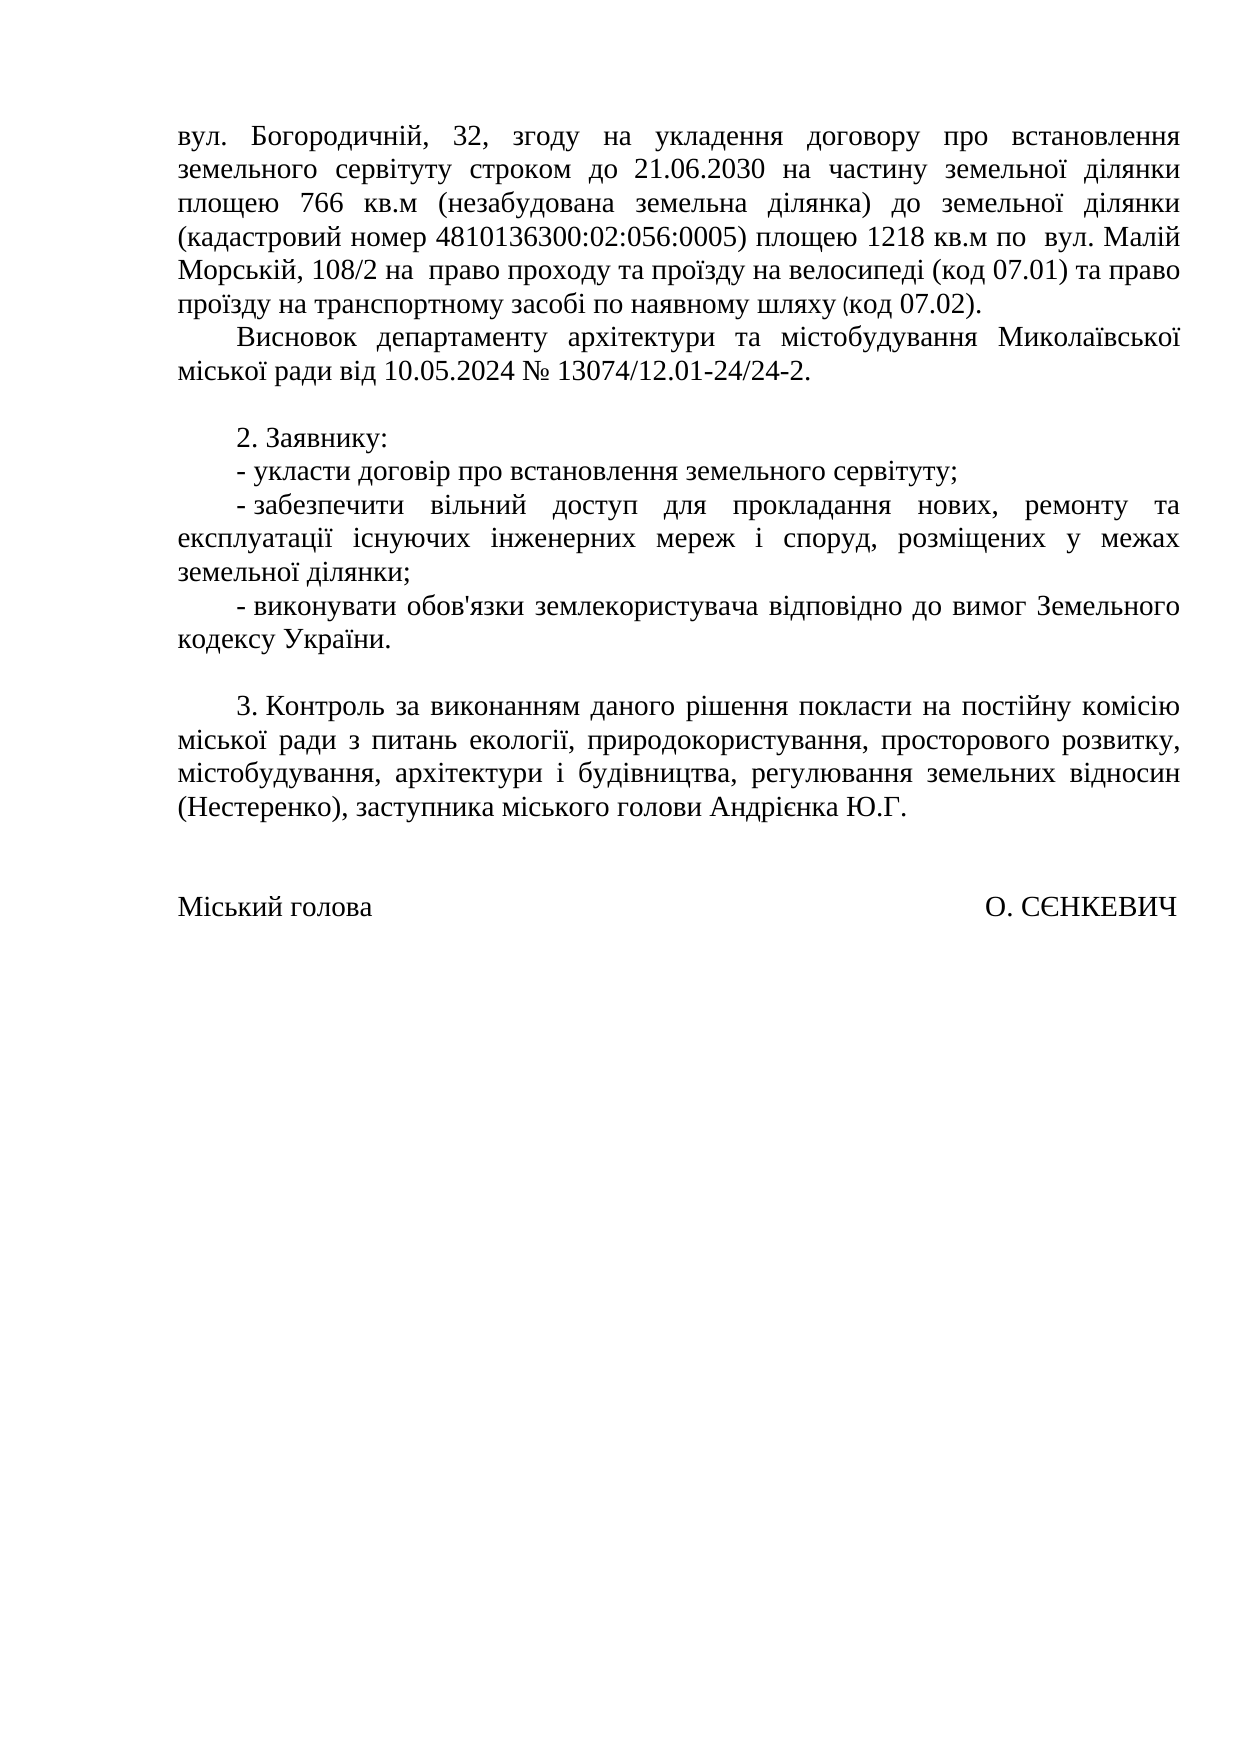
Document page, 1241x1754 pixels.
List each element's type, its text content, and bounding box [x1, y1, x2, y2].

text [177, 118, 1181, 319]
text - виконувати обов'язки землекористувача відповідно до вимог Земельного кодексу України. [177, 588, 1181, 655]
text Висновок департаменту архітектури та містобудування Миколаївської міської ради від 10.05.2024 № 13074/12.01-24/24-2. [177, 319, 1181, 386]
text - укласти договір про встановлення земельного сервітуту; [177, 453, 1181, 487]
text 2. Заявнику: [177, 420, 1181, 453]
text 3. Контроль за виконанням даного рішення покласти на постійну комісію міської ради з питань екології, природокористування, просторового розвитку, містобудування, архітектури і будівництва, регулювання земельних відносин (Нестеренко), заступника міського голови Андрієнка Ю.Г. [177, 688, 1181, 822]
text - забезпечити вільний доступ для прокладання нових, ремонту та експлуатації існуючих інженерних мереж і споруд, розміщених у межах земельної ділянки; [177, 487, 1181, 588]
text Міський голова О. СЄНКЕВИЧ [177, 889, 1181, 923]
